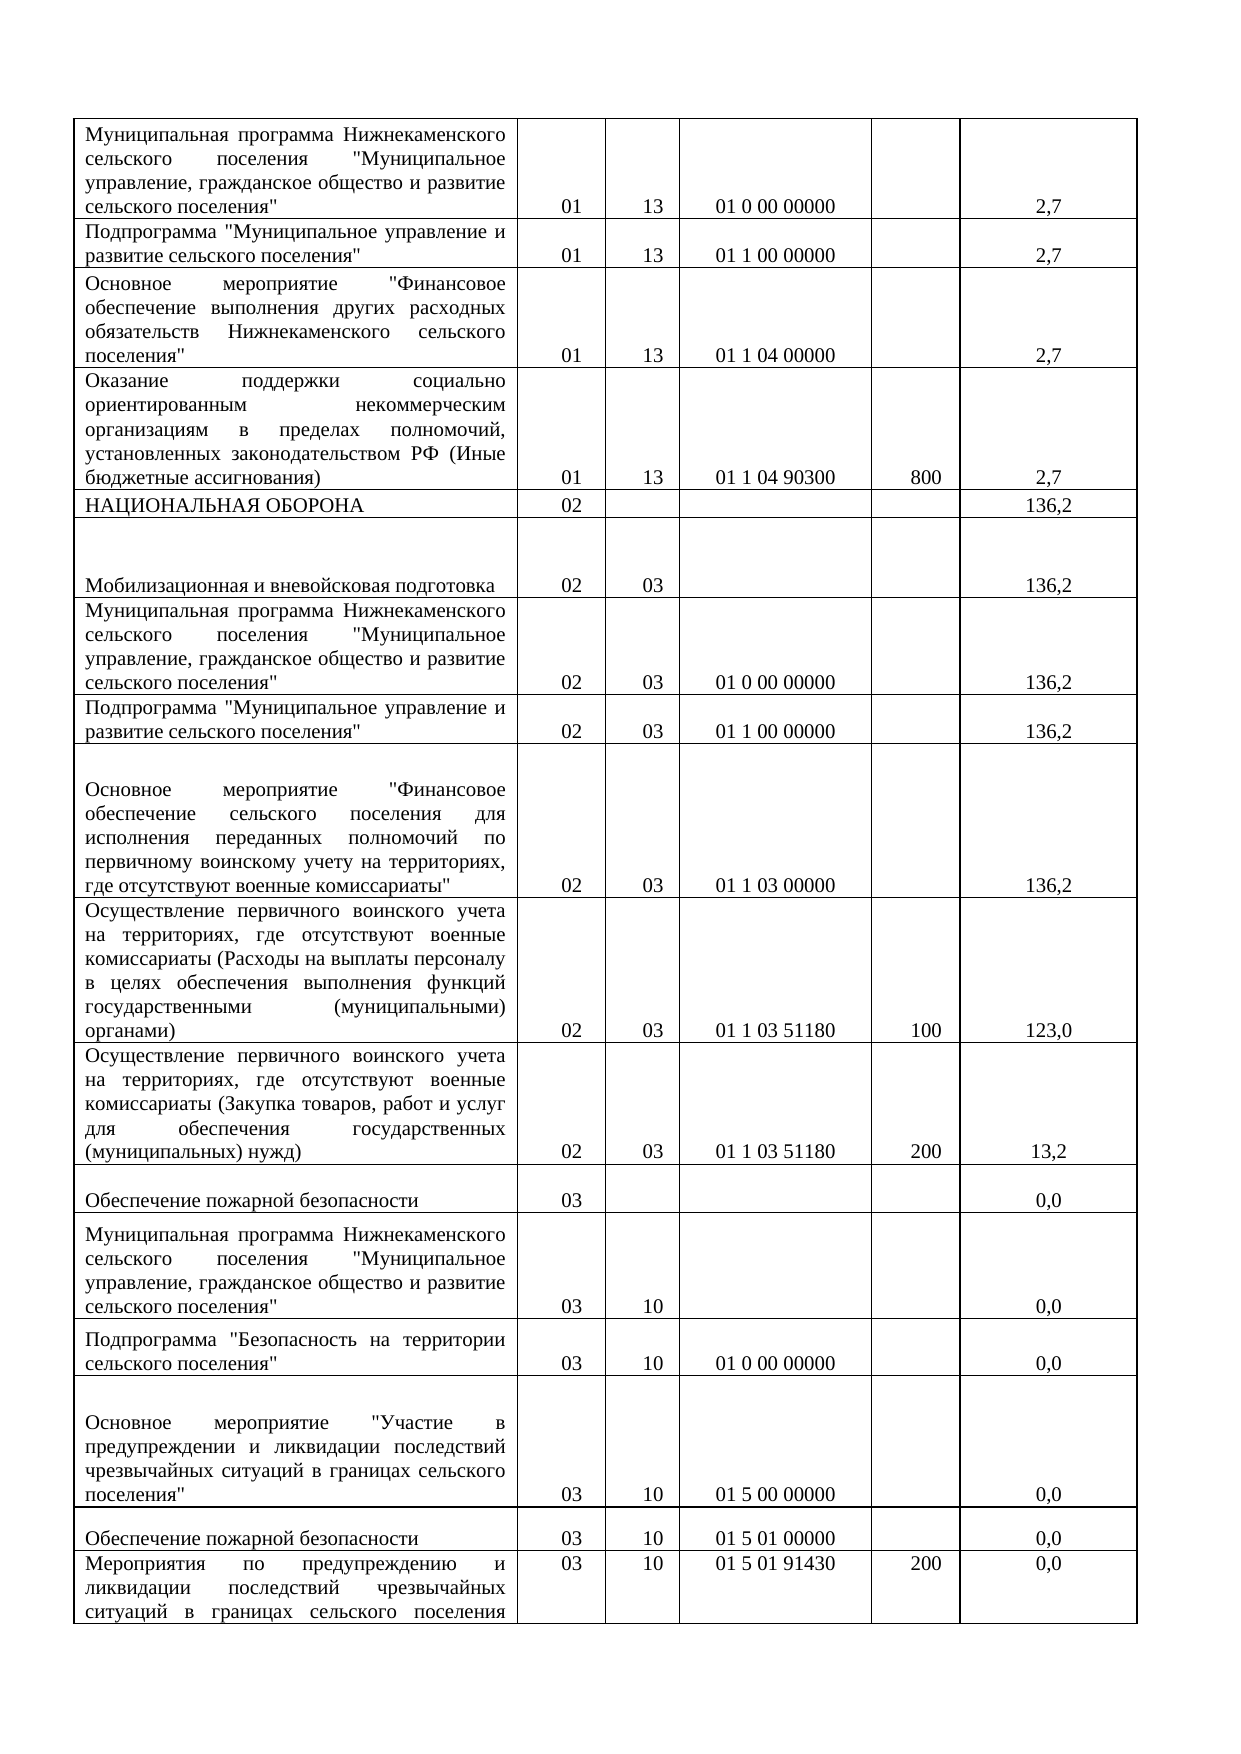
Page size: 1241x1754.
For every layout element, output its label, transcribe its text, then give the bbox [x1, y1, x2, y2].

table_cell 01 5 01 00000 [680, 1508, 871, 1550]
table_cell 03 [606, 518, 679, 597]
table_cell 01 [518, 219, 605, 267]
table_cell 2,7 [961, 119, 1136, 218]
table_cell 01 5 01 91430 [680, 1551, 871, 1623]
table_cell 0,0 [961, 1508, 1136, 1550]
table_cell [606, 1165, 679, 1212]
table_cell 136,2 [961, 695, 1136, 743]
table_cell 100 [872, 898, 959, 1042]
table_cell 0,0 [961, 1319, 1136, 1375]
table_cell 01 1 04 90300 [680, 368, 871, 489]
table_cell 01 1 03 51180 [680, 898, 871, 1042]
table_cell 2,7 [961, 368, 1136, 489]
table_cell Обеспечение пожарной безопасности [75, 1508, 517, 1550]
table_cell [680, 490, 871, 517]
table_cell 01 1 00 00000 [680, 695, 871, 743]
table_cell Подпрограмма "Муниципальное управление и развитие сельского поселения" [75, 219, 517, 267]
table_cell 02 [518, 518, 605, 597]
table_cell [75, 1551, 517, 1623]
table_cell 0,0 [961, 1551, 1136, 1623]
table_cell Оказание поддержки социально ориентированным некоммерческим организациям в пределах полномочий, установленных законодательством РФ (Иные бюджетные ассигнования) [75, 368, 517, 489]
table_cell 02 [518, 1043, 605, 1163]
table_cell [680, 1213, 871, 1318]
table_cell 02 [518, 695, 605, 743]
table_cell 13 [606, 119, 679, 218]
table_cell [872, 1376, 959, 1506]
table_cell [680, 518, 871, 597]
table_cell 13,2 [961, 1043, 1136, 1163]
table_cell 10 [606, 1376, 679, 1506]
table_cell 01 5 00 00000 [680, 1376, 871, 1506]
table_cell 10 [606, 1319, 679, 1375]
table_cell 0,0 [961, 1165, 1136, 1212]
table_cell 03 [518, 1165, 605, 1212]
table_cell 02 [518, 898, 605, 1042]
table_cell [872, 695, 959, 743]
table_cell Подпрограмма "Муниципальное управление и развитие сельского поселения" [75, 695, 517, 743]
table_cell 13 [606, 268, 679, 367]
table_cell [872, 518, 959, 597]
table_cell [872, 1508, 959, 1550]
table_cell 02 [518, 744, 605, 897]
table_cell Муниципальная программа Нижнекаменского сельского поселения "Муниципальное управление, гражданское общество и развитие сельского поселения" [75, 1213, 517, 1318]
table_cell 03 [606, 744, 679, 897]
table_cell 13 [606, 368, 679, 489]
table_cell Обеспечение пожарной безопасности [75, 1165, 517, 1212]
table_cell [872, 598, 959, 694]
table_cell 03 [518, 1508, 605, 1550]
table_cell Основное мероприятие "Финансовое обеспечение выполнения других расходных обязательств Нижнекаменского сельского поселения" [75, 268, 517, 367]
table_cell 136,2 [961, 598, 1136, 694]
table_cell Осуществление первичного воинского учета на территориях, где отсутствуют военные комиссариаты (Закупка товаров, работ и услуг для обеспечения государственных (муниципальных) нужд) [75, 1043, 517, 1163]
table_cell Муниципальная программа Нижнекаменского сельского поселения "Муниципальное управление, гражданское общество и развитие сельского поселения" [75, 598, 517, 694]
table_cell [872, 744, 959, 897]
table_cell [680, 1165, 871, 1212]
table_cell 01 0 00 00000 [680, 1319, 871, 1375]
table_cell 136,2 [961, 744, 1136, 897]
table_cell 03 [606, 695, 679, 743]
table_cell Основное мероприятие "Участие в предупреждении и ликвидации последствий чрезвычайных ситуаций в границах сельского поселения" [75, 1376, 517, 1506]
table_cell 03 [606, 598, 679, 694]
table_cell 2,7 [961, 219, 1136, 267]
table_cell 03 [606, 898, 679, 1042]
table_cell 01 [518, 119, 605, 218]
table_cell НАЦИОНАЛЬНАЯ ОБОРОНА [75, 490, 517, 517]
table_cell [606, 490, 679, 517]
table_cell 13 [606, 219, 679, 267]
table_cell 03 [518, 1213, 605, 1318]
table_cell 01 0 00 00000 [680, 598, 871, 694]
table_cell 01 1 03 00000 [680, 744, 871, 897]
table_cell 01 0 00 00000 [680, 119, 871, 218]
table_cell 0,0 [961, 1213, 1136, 1318]
table_cell Муниципальная программа Нижнекаменского сельского поселения "Муниципальное управление, гражданское общество и развитие сельского поселения" [75, 119, 517, 218]
table_cell [872, 490, 959, 517]
table_cell Основное мероприятие "Финансовое обеспечение сельского поселения для исполнения переданных полномочий по первичному воинскому учету на территориях, где отсутствуют военные комиссариаты" [75, 744, 517, 897]
table_cell 800 [872, 368, 959, 489]
table_cell 01 1 03 51180 [680, 1043, 871, 1163]
table_cell 01 1 04 00000 [680, 268, 871, 367]
table_cell [872, 119, 959, 218]
table_cell Осуществление первичного воинского учета на территориях, где отсутствуют военные комиссариаты (Расходы на выплаты персоналу в целях обеспечения выполнения функций государственными (муниципальными) органами) [75, 898, 517, 1042]
table_cell 03 [518, 1376, 605, 1506]
table_cell 02 [518, 490, 605, 517]
table_cell 0,0 [961, 1376, 1136, 1506]
table_cell 01 [518, 368, 605, 489]
table_cell 10 [606, 1213, 679, 1318]
table_cell 123,0 [961, 898, 1136, 1042]
table_cell 01 1 00 00000 [680, 219, 871, 267]
table_cell [872, 219, 959, 267]
table_cell [872, 1165, 959, 1212]
table_cell 01 [518, 268, 605, 367]
table_cell 03 [518, 1551, 605, 1623]
table_cell 10 [606, 1508, 679, 1550]
table_cell Мобилизационная и вневойсковая подготовка [75, 518, 517, 597]
table_cell [872, 1319, 959, 1375]
table_cell Подпрограмма "Безопасность на территории сельского поселения" [75, 1319, 517, 1375]
table_cell 03 [518, 1319, 605, 1375]
table_cell 200 [872, 1043, 959, 1163]
table_cell 2,7 [961, 268, 1136, 367]
table_cell 136,2 [961, 490, 1136, 517]
table_cell 136,2 [961, 518, 1136, 597]
table_cell 03 [606, 1043, 679, 1163]
table_cell [872, 268, 959, 367]
table_cell 200 [872, 1551, 959, 1623]
table_cell 02 [518, 598, 605, 694]
table_cell 10 [606, 1551, 679, 1623]
table_cell [872, 1213, 959, 1318]
